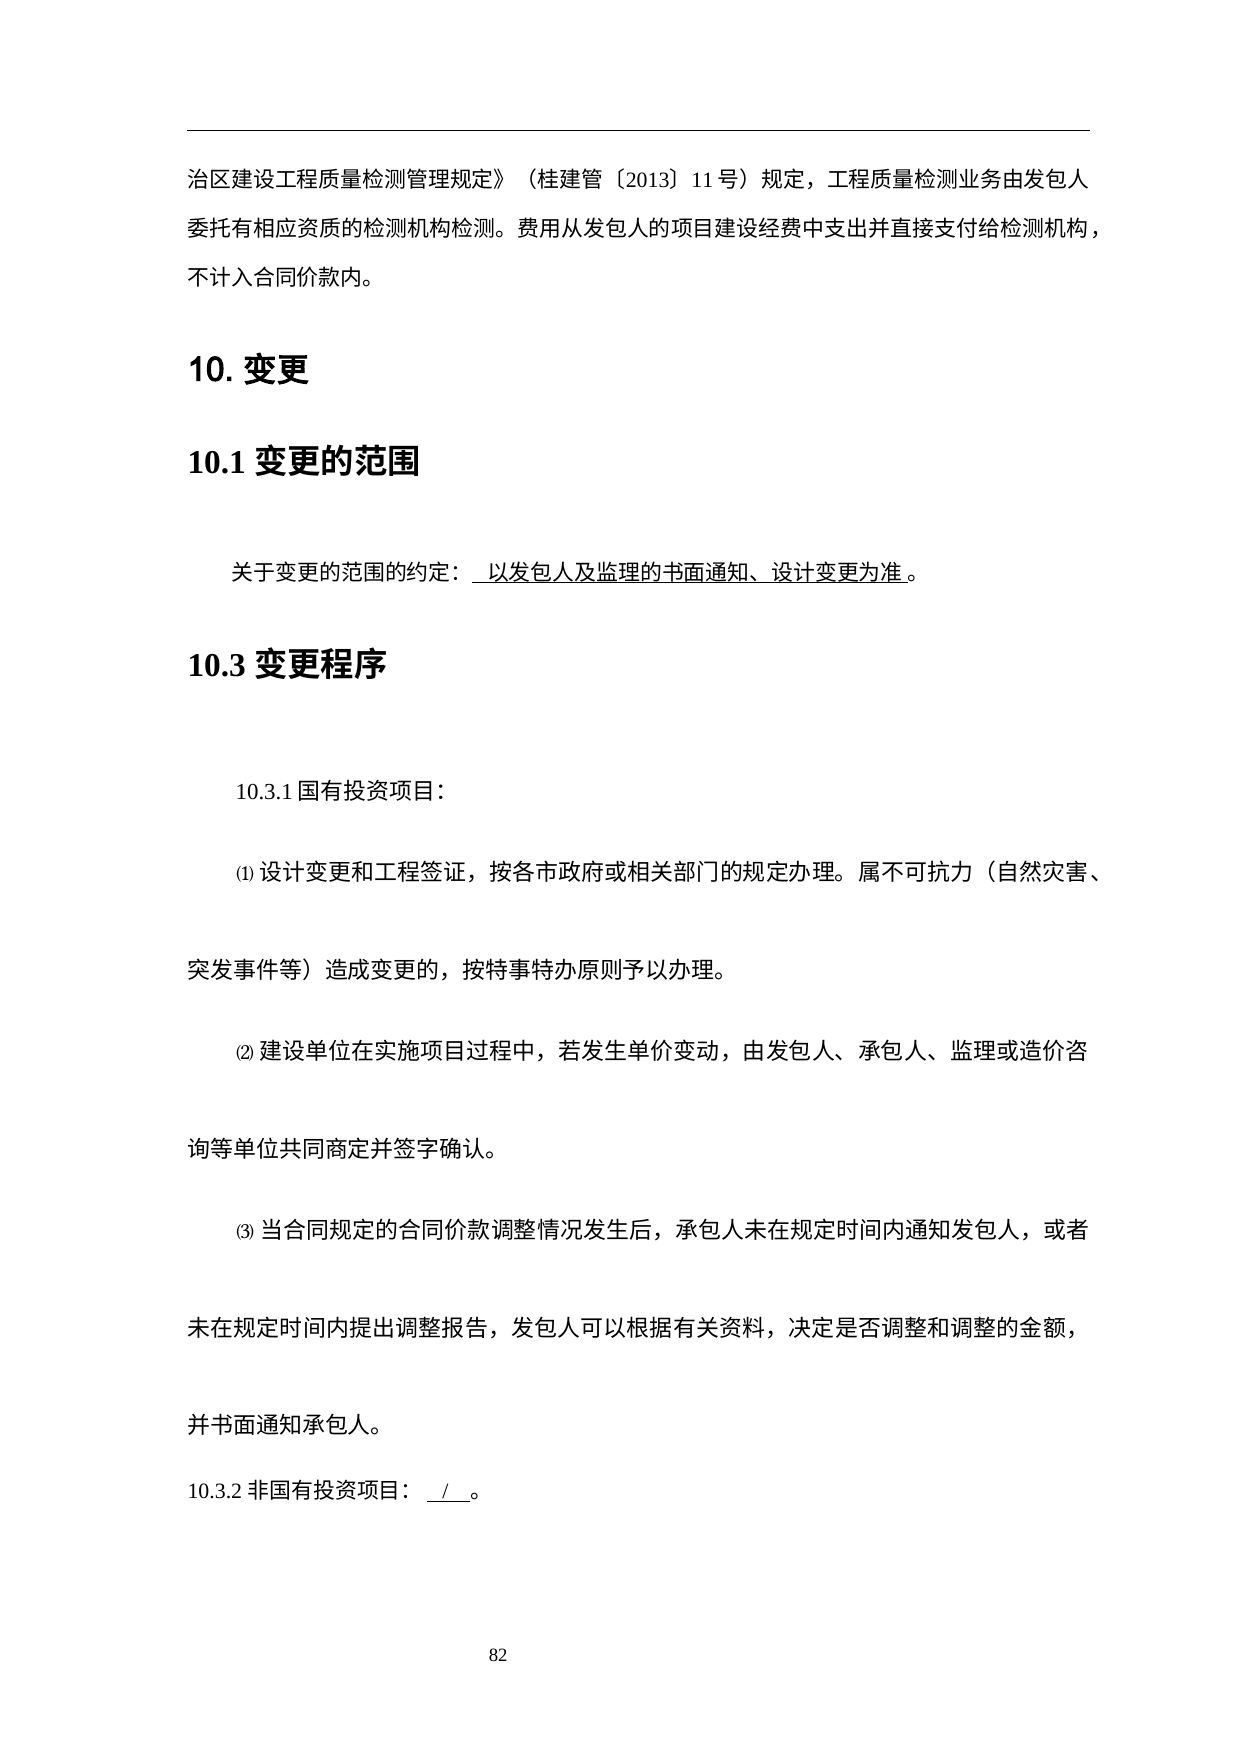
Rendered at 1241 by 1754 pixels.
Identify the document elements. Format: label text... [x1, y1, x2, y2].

subtitle 10.3 变更程序 [187, 629, 1090, 694]
text ⑴设计变更和工程签证，按各市政府或相关部门的规定办理。属不可抗力（自然灾害、突发事件等）造成变更的，按特事特办原则予以办理。 [187, 838, 1090, 1001]
text 关于变更的范围的约定： 以发包人及监理的书面通知、设计变更为准 。 [187, 554, 1090, 587]
text 10.3.1国有投资项目： [187, 757, 1090, 822]
text ⑵建设单位在实施项目过程中，若发生单价变动，由发包人、承包人、监理或造价咨询等单位共同商定并签字确认。 [187, 1017, 1090, 1180]
subtitle 10.1 变更的范围 [187, 427, 1090, 492]
text ⑶ 当合同规定的合同价款调整情况发生后，承包人未在规定时间内通知发包人，或者未在规定时间内提出调整报告，发包人可以根据有关资料，决定是否调整和调整的金额，并书面通知承包人。 [187, 1196, 1090, 1456]
text 10.3.2 非国有投资项目： / 。 [187, 1473, 1090, 1506]
subtitle 10. 变更 [187, 335, 1090, 400]
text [187, 162, 1090, 292]
